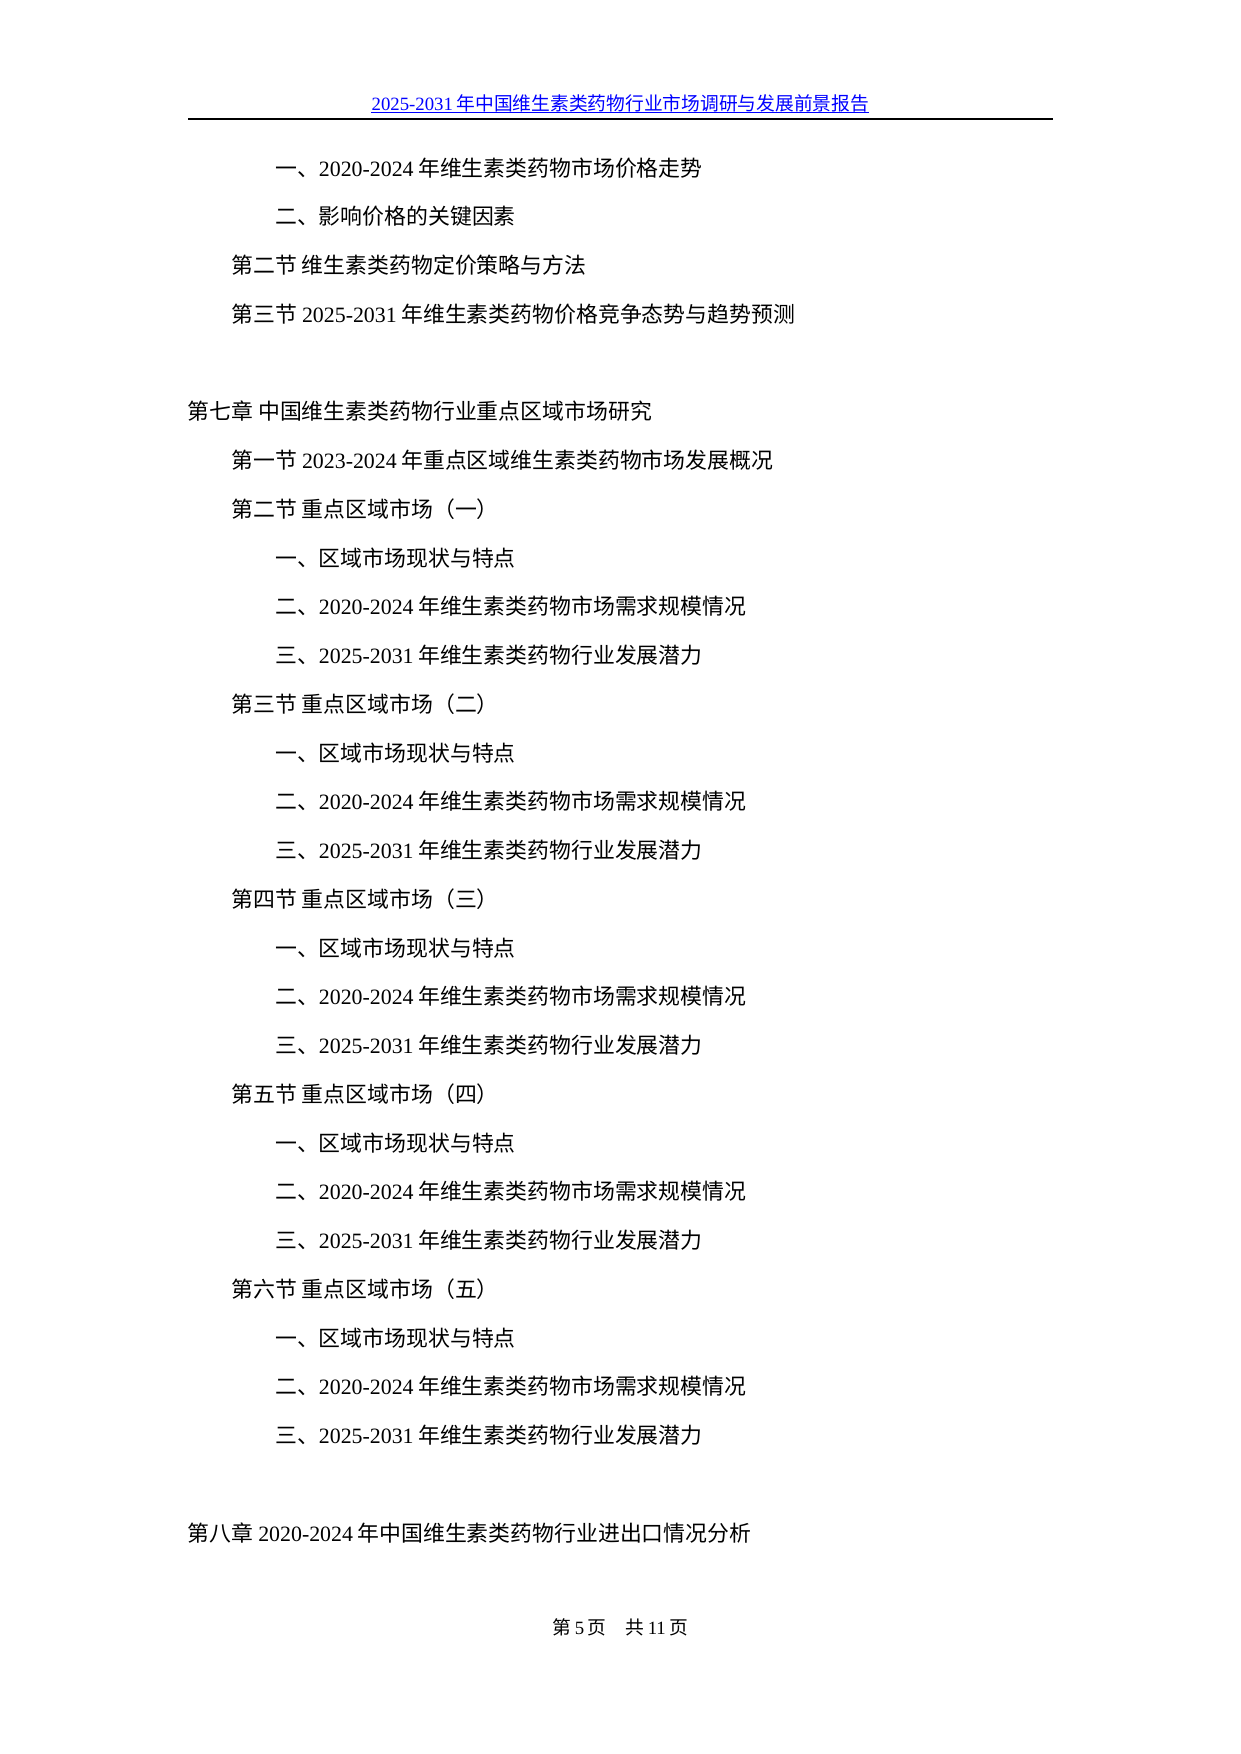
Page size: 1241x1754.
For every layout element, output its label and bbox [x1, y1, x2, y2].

text [187, 150, 1053, 1548]
